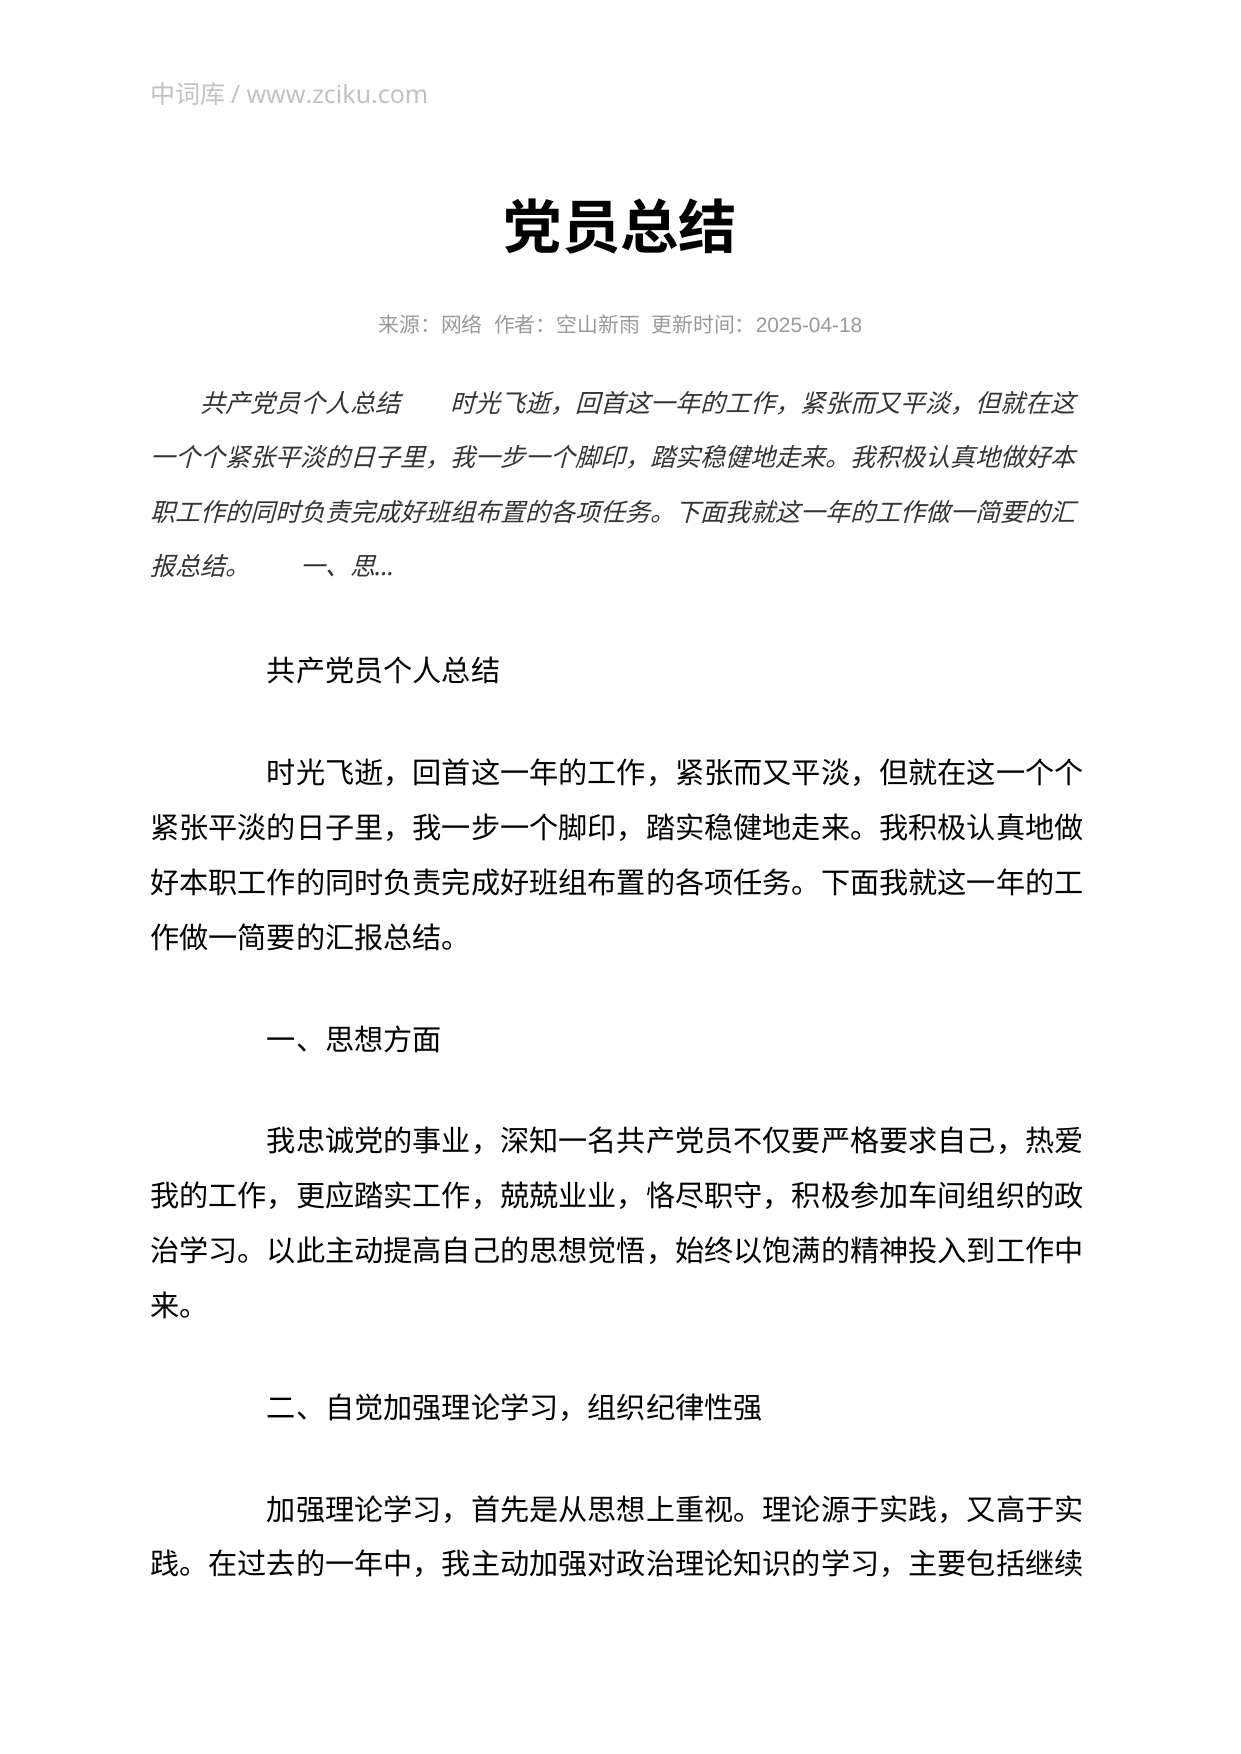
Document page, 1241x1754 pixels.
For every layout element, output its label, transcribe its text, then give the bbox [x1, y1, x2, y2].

text 一、思想方面 [150, 1016, 1090, 1058]
text 二、自觉加强理论学习，组织纪律性强 [150, 1384, 1090, 1427]
text 共产党员个人总结 时光飞逝，回首这一年的工作，紧张而又平淡，但就在这一个个紧张平淡的日子里，我一步一个脚印，踏实稳健地走来。我积极认真地做好本职工作的同时负责完成好班组布置的各项任务。下面我就这一年的工作做一简要的汇报总结。 一、思... [150, 383, 1090, 583]
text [150, 1486, 1090, 1583]
subtitle 党员总结 [150, 181, 1090, 266]
text 我忠诚党的事业，深知一名共产党员不仅要严格要求自己，热爱我的工作，更应踏实工作，兢兢业业，恪尽职守，积极参加车间组织的政治学习。以此主动提高自己的思想觉悟，始终以饱满的精神投入到工作中来。 [150, 1118, 1090, 1325]
text 时光飞逝，回首这一年的工作，紧张而又平淡，但就在这一个个紧张平淡的日子里，我一步一个脚印，踏实稳健地走来。我积极认真地做好本职工作的同时负责完成好班组布置的各项任务。下面我就这一年的工作做一简要的汇报总结。 [150, 749, 1090, 957]
text 共产党员个人总结 [150, 648, 1090, 690]
text 来源：网络 作者：空山新雨 更新时间：2025-04-18 [150, 313, 1090, 337]
